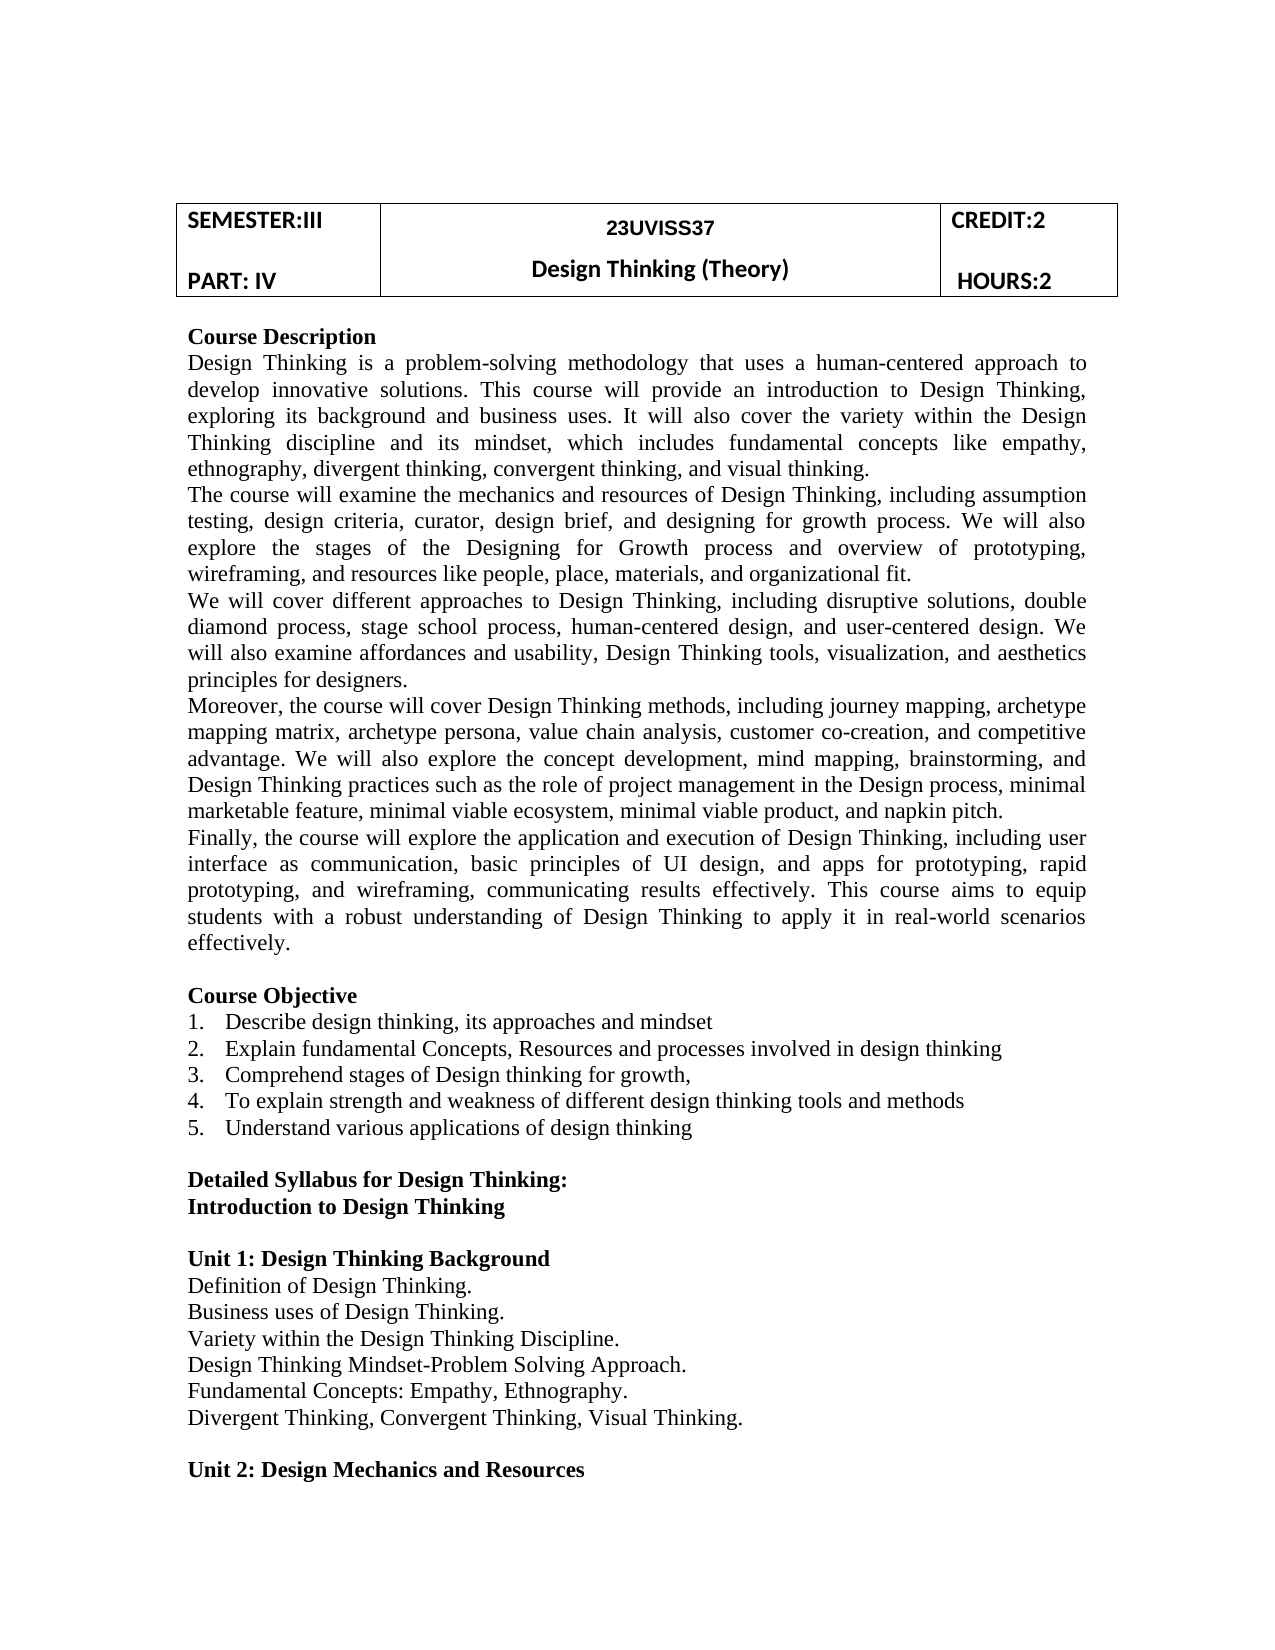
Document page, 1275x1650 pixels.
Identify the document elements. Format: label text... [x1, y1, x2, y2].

text The course will examine the mechanics and resources of Design Thinking, including assumption testing, design criteria, curator, design brief, and designing for growth process. We will also explore the stages of the Designing for Growth process and overview of prototyping, wireframing, and resources like people, place, materials, and organizational fit. [187, 481, 1088, 587]
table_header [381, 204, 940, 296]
text Definition of Design Thinking. [187, 1272, 1088, 1298]
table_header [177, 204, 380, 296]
text Design Thinking is a problem-solving methodology that uses a human-centered approach to develop innovative solutions. This course will provide an introduction to Design Thinking, exploring its background and business uses. It will also cover the variety within the Design Thinking discipline and its mindset, which includes fundamental concepts like empathy, ethnography, divergent thinking, convergent thinking, and visual thinking. [187, 349, 1088, 481]
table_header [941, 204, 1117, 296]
text Design Thinking Mindset-Problem Solving Approach. [187, 1351, 1088, 1377]
list Understand various applications of design thinking [187, 1114, 1088, 1140]
list To explain strength and weakness of different design thinking tools and methods [187, 1087, 1088, 1114]
text Unit 1: Design Thinking Background [187, 1246, 1088, 1272]
text Finally, the course will explore the application and execution of Design Thinking, including user interface as communication, basic principles of UI design, and apps for prototyping, rapid prototyping, and wireframing, communicating results effectively. This course aims to equip students with a robust understanding of Design Thinking to apply it in real-world scenarios effectively. [187, 824, 1088, 956]
text Moreover, the course will cover Design Thinking methods, including journey mapping, archetype mapping matrix, archetype persona, value chain analysis, customer co-creation, and competitive advantage. We will also explore the concept development, mind mapping, brainstorming, and Design Thinking practices such as the role of project management in the Design process, minimal marketable feature, minimal viable ecosystem, minimal viable product, and napkin pitch. [187, 692, 1088, 824]
text Divergent Thinking, Convergent Thinking, Visual Thinking. [187, 1404, 1088, 1430]
text We will cover different approaches to Design Thinking, including disruptive solutions, double diamond process, stage school process, human-centered design, and user-centered design. We will also examine affordances and usability, Design Thinking tools, visualization, and aesthetics principles for designers. [187, 587, 1088, 692]
list Describe design thinking, its approaches and mindset [187, 1008, 1088, 1035]
text Course Description [187, 323, 1088, 349]
text Course Objective [187, 982, 1088, 1008]
text Introduction to Design Thinking [187, 1193, 1088, 1219]
text Variety within the Design Thinking Discipline. [187, 1324, 1088, 1351]
list Comprehend stages of Design thinking for growth, [187, 1061, 1088, 1087]
list Explain fundamental Concepts, Resources and processes involved in design thinking [187, 1035, 1088, 1061]
text Unit 2: Design Mechanics and Resources [187, 1456, 1088, 1483]
text Business uses of Design Thinking. [187, 1298, 1088, 1324]
text Fundamental Concepts: Empathy, Ethnography. [187, 1377, 1088, 1404]
text Detailed Syllabus for Design Thinking: [187, 1166, 1088, 1193]
